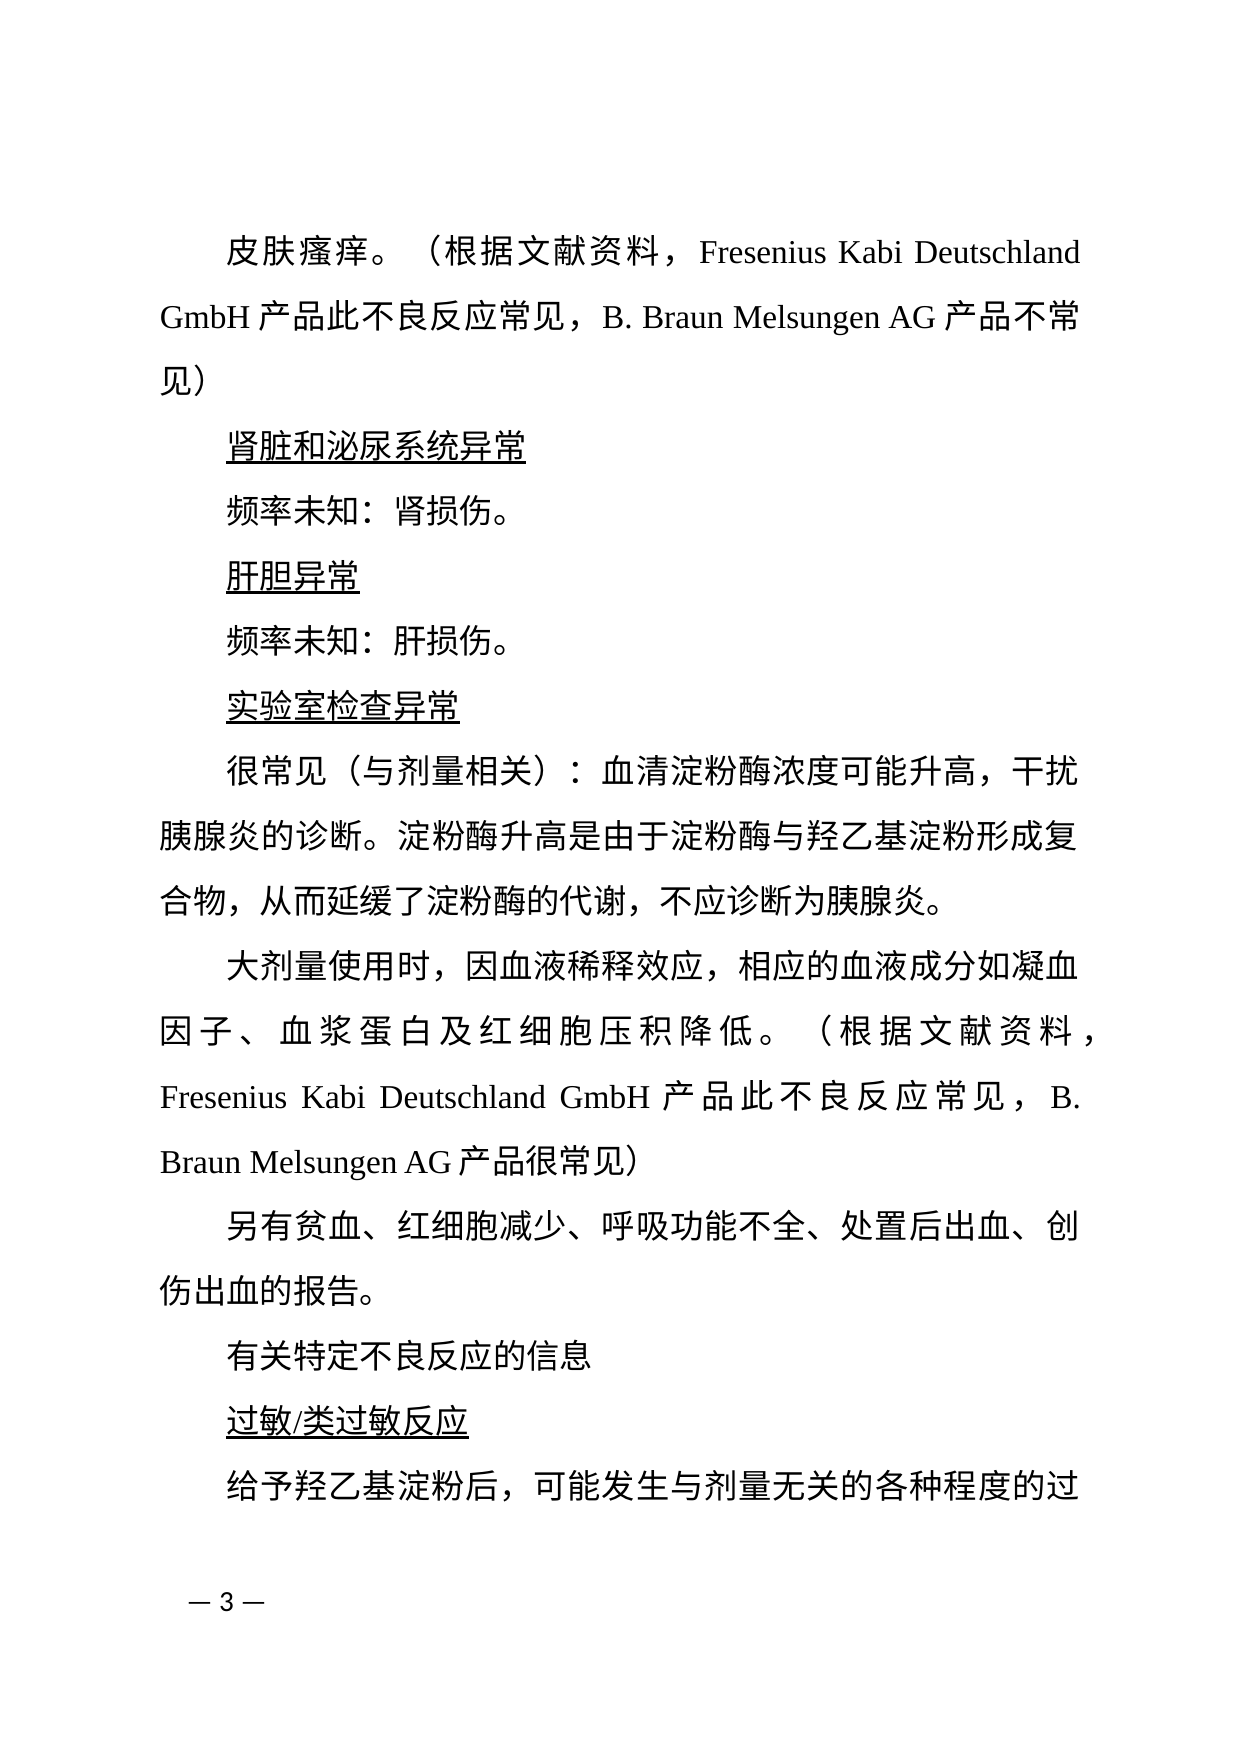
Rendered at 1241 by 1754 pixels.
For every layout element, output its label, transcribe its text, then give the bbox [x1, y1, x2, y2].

text 频率未知：肝损伤。 [159, 607, 1081, 672]
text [159, 1452, 1081, 1517]
text 皮肤瘙痒。（根据文献资料，Fresenius Kabi Deutschland GmbH产品此不良反应常见，B. Braun Melsungen AG产品不常见） [159, 217, 1081, 412]
text 另有贫血、红细胞减少、呼吸功能不全、处置后出血、创伤出血的报告。 [159, 1192, 1081, 1322]
text 肝胆异常 [159, 542, 1081, 607]
text 肾脏和泌尿系统异常 [159, 412, 1081, 477]
text 很常见（与剂量相关）：血清淀粉酶浓度可能升高，干扰胰腺炎的诊断。淀粉酶升高是由于淀粉酶与羟乙基淀粉形成复合物，从而延缓了淀粉酶的代谢，不应诊断为胰腺炎。 [159, 737, 1081, 932]
text 有关特定不良反应的信息 [159, 1322, 1081, 1387]
text 过敏/类过敏反应 [159, 1387, 1081, 1452]
text 大剂量使用时，因血液稀释效应，相应的血液成分如凝血因子、血浆蛋白及红细胞压积降低。（根据文献资料，Fresenius Kabi Deutschland GmbH产品此不良反应常见，B. Braun Melsungen AG产品很常见） [159, 932, 1081, 1192]
text 实验室检查异常 [159, 672, 1081, 737]
text 频率未知：肾损伤。 [159, 477, 1081, 542]
